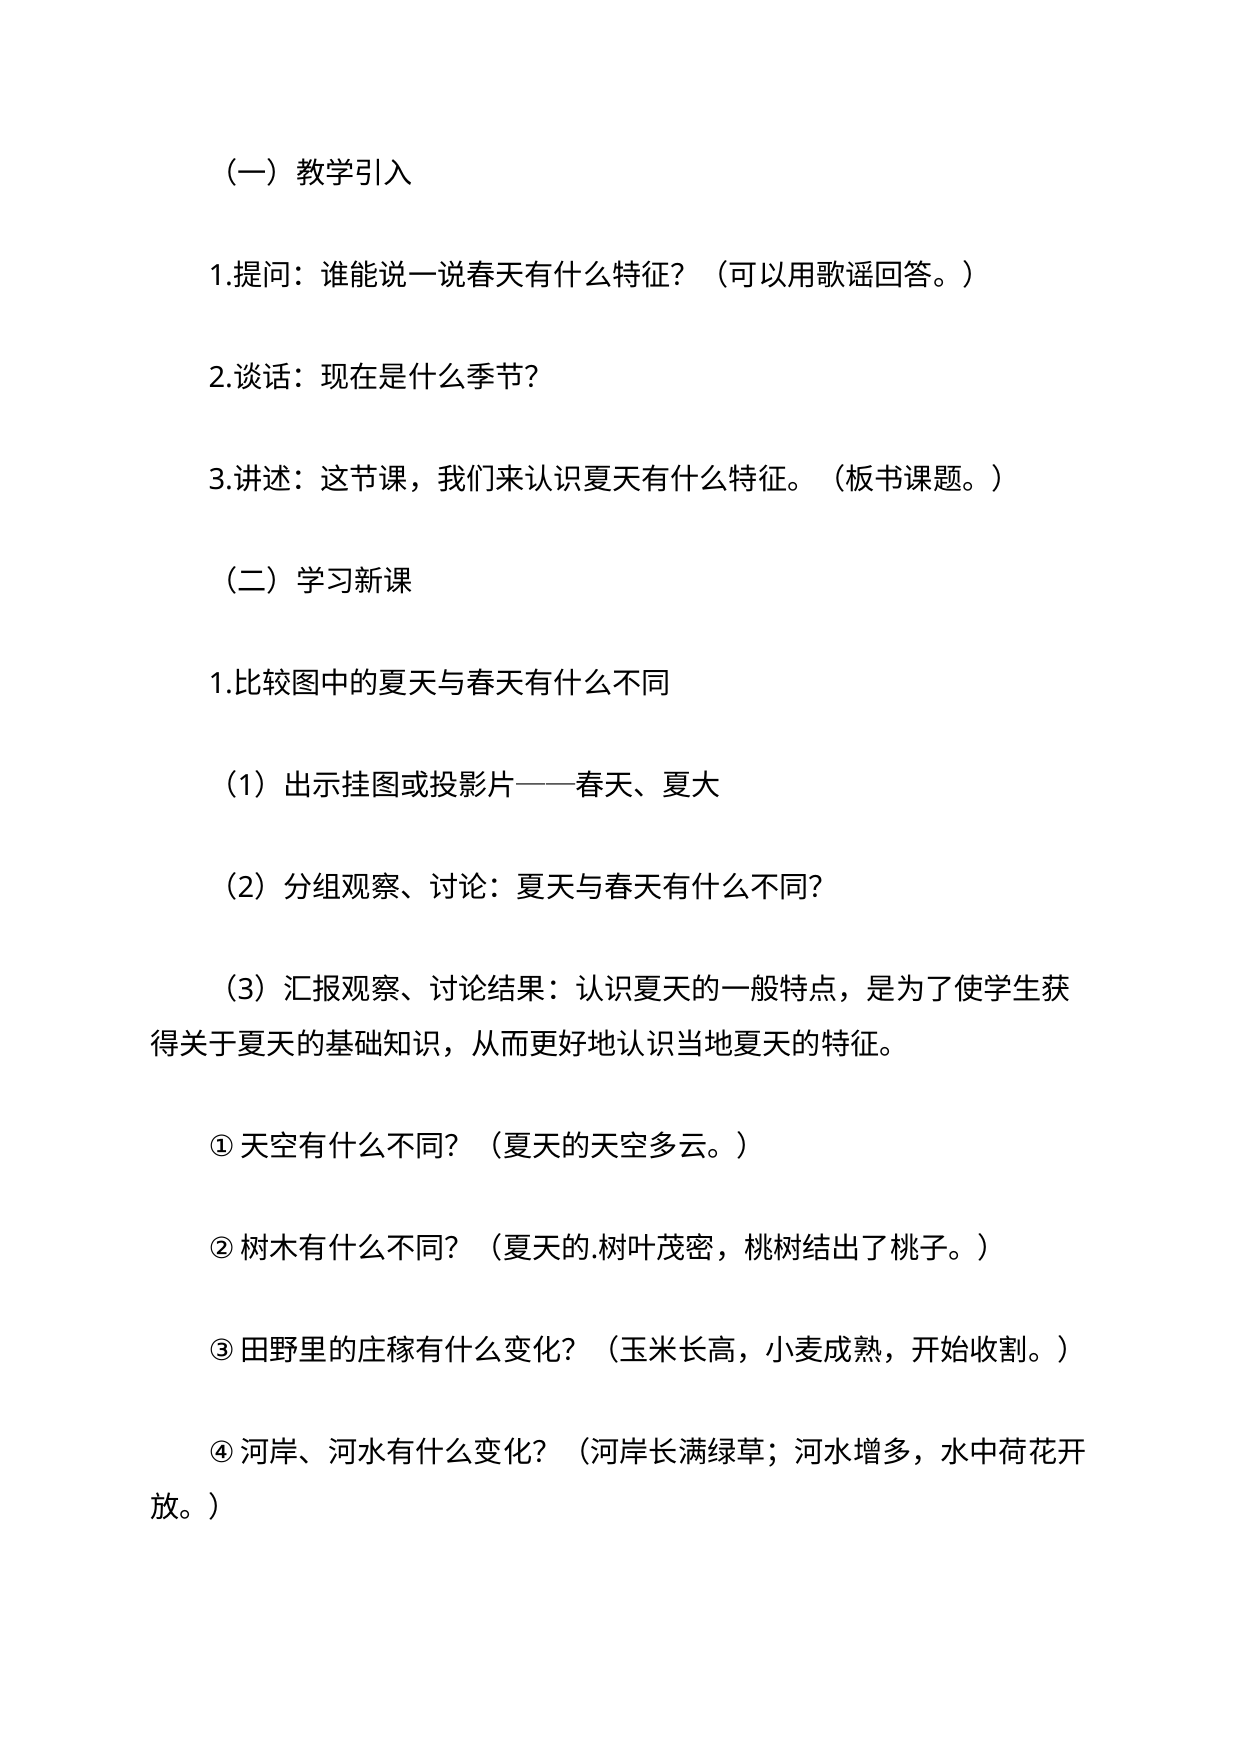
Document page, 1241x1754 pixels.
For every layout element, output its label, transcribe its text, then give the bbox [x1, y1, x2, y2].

text 1.比较图中的夏天与春天有什么不同 [150, 659, 1090, 702]
text （3）汇报观察、讨论结果：认识夏天的一般特点，是为了使学生获得关于夏天的基础知识，从而更好地认识当地夏天的特征。 [150, 965, 1090, 1063]
text 3.讲述：这节课，我们来认识夏天有什么特征。（板书课题。） [150, 456, 1090, 498]
text 1.提问：谁能说一说春天有什么特征？（可以用歌谣回答。） [150, 252, 1090, 294]
text 2.谈话：现在是什么季节？ [150, 354, 1090, 396]
text ②树木有什么不同？（夏天的.树叶茂密，桃树结出了桃子。） [150, 1224, 1090, 1267]
text ③田野里的庄稼有什么变化？（玉米长高，小麦成熟，开始收割。） [150, 1326, 1090, 1368]
text （二）学习新课 [150, 558, 1090, 600]
text ④河岸、河水有什么变化？（河岸长满绿草；河水增多，水中荷花开放。） [150, 1428, 1090, 1525]
text （1）出示挂图或投影片──春天、夏大 [150, 761, 1090, 804]
text （2）分组观察、讨论：夏天与春天有什么不同？ [150, 863, 1090, 906]
text （一）教学引入 [150, 150, 1090, 192]
text ①天空有什么不同？（夏天的天空多云。） [150, 1122, 1090, 1164]
